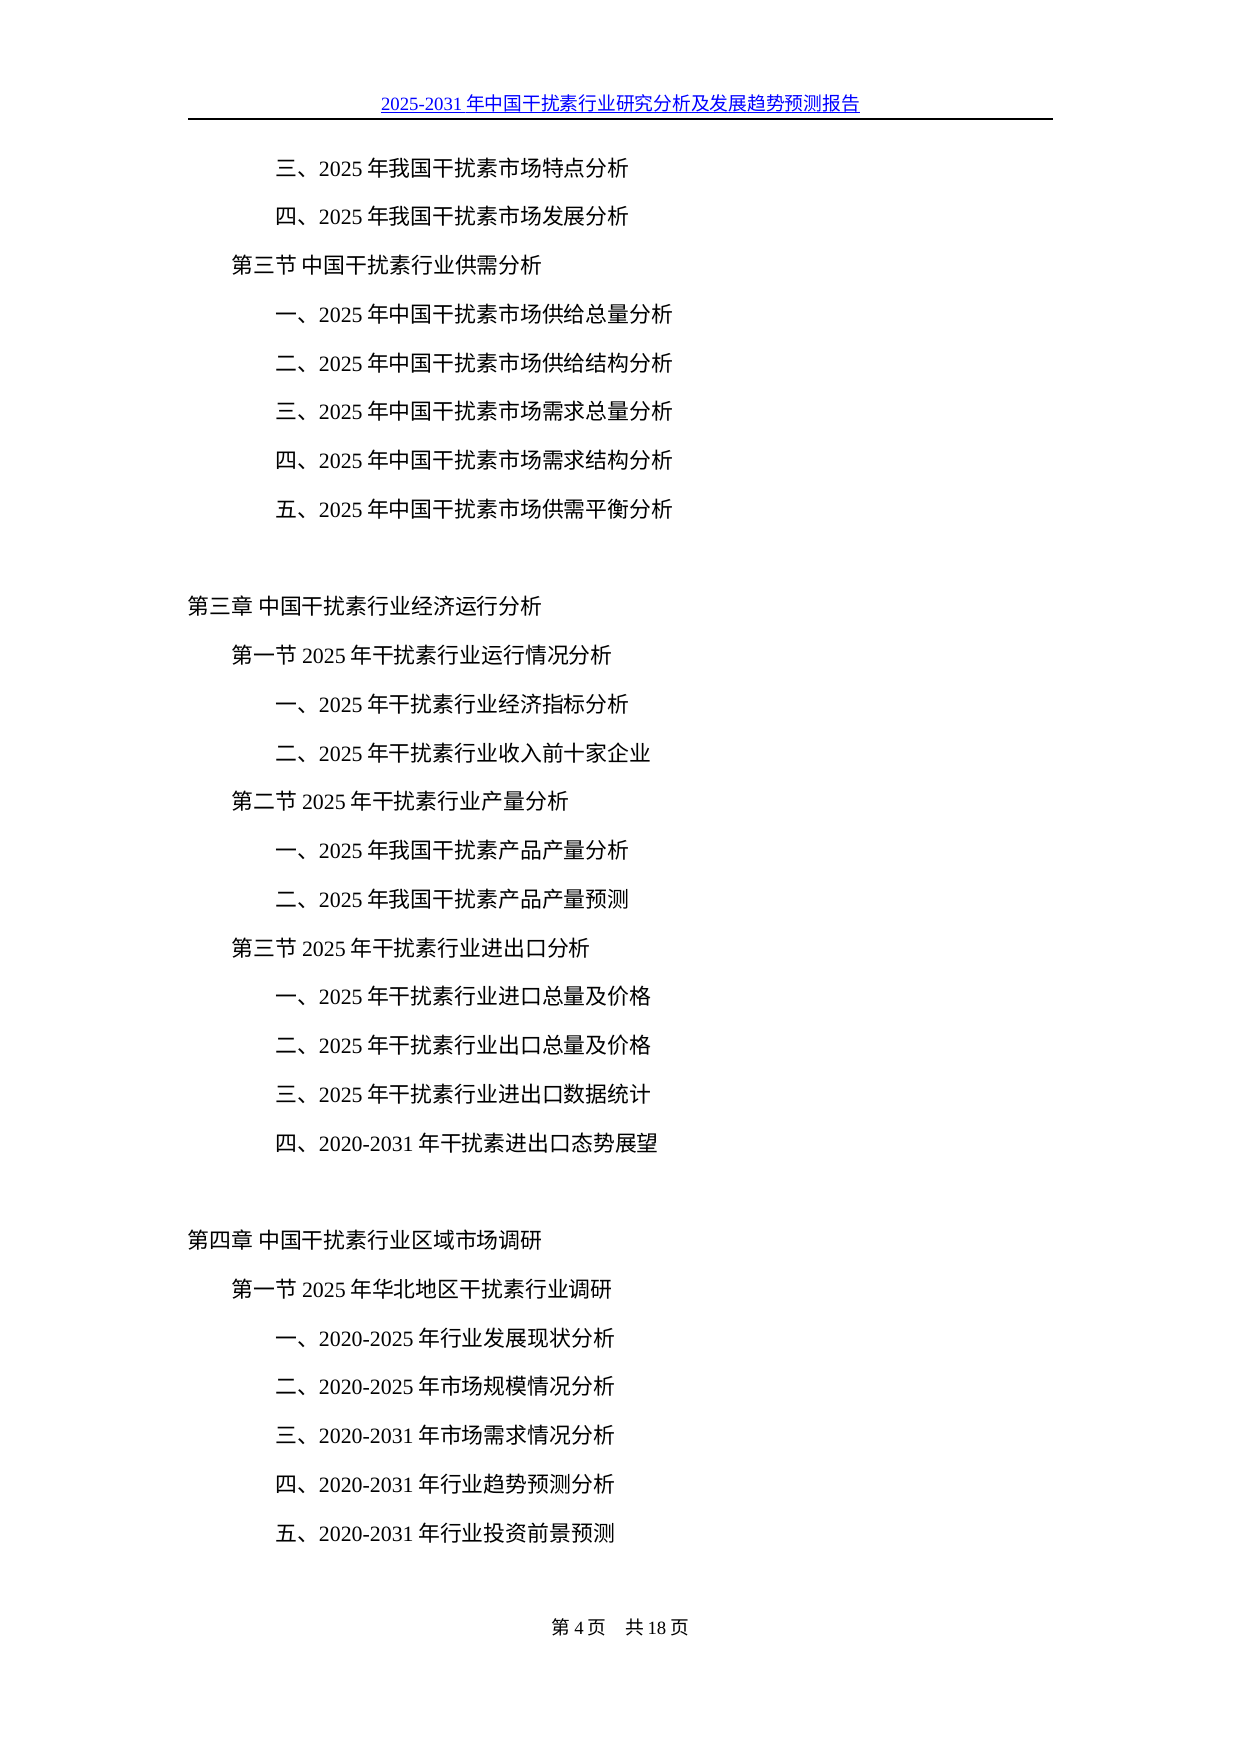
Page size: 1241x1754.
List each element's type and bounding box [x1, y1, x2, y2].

text [187, 150, 1053, 1548]
